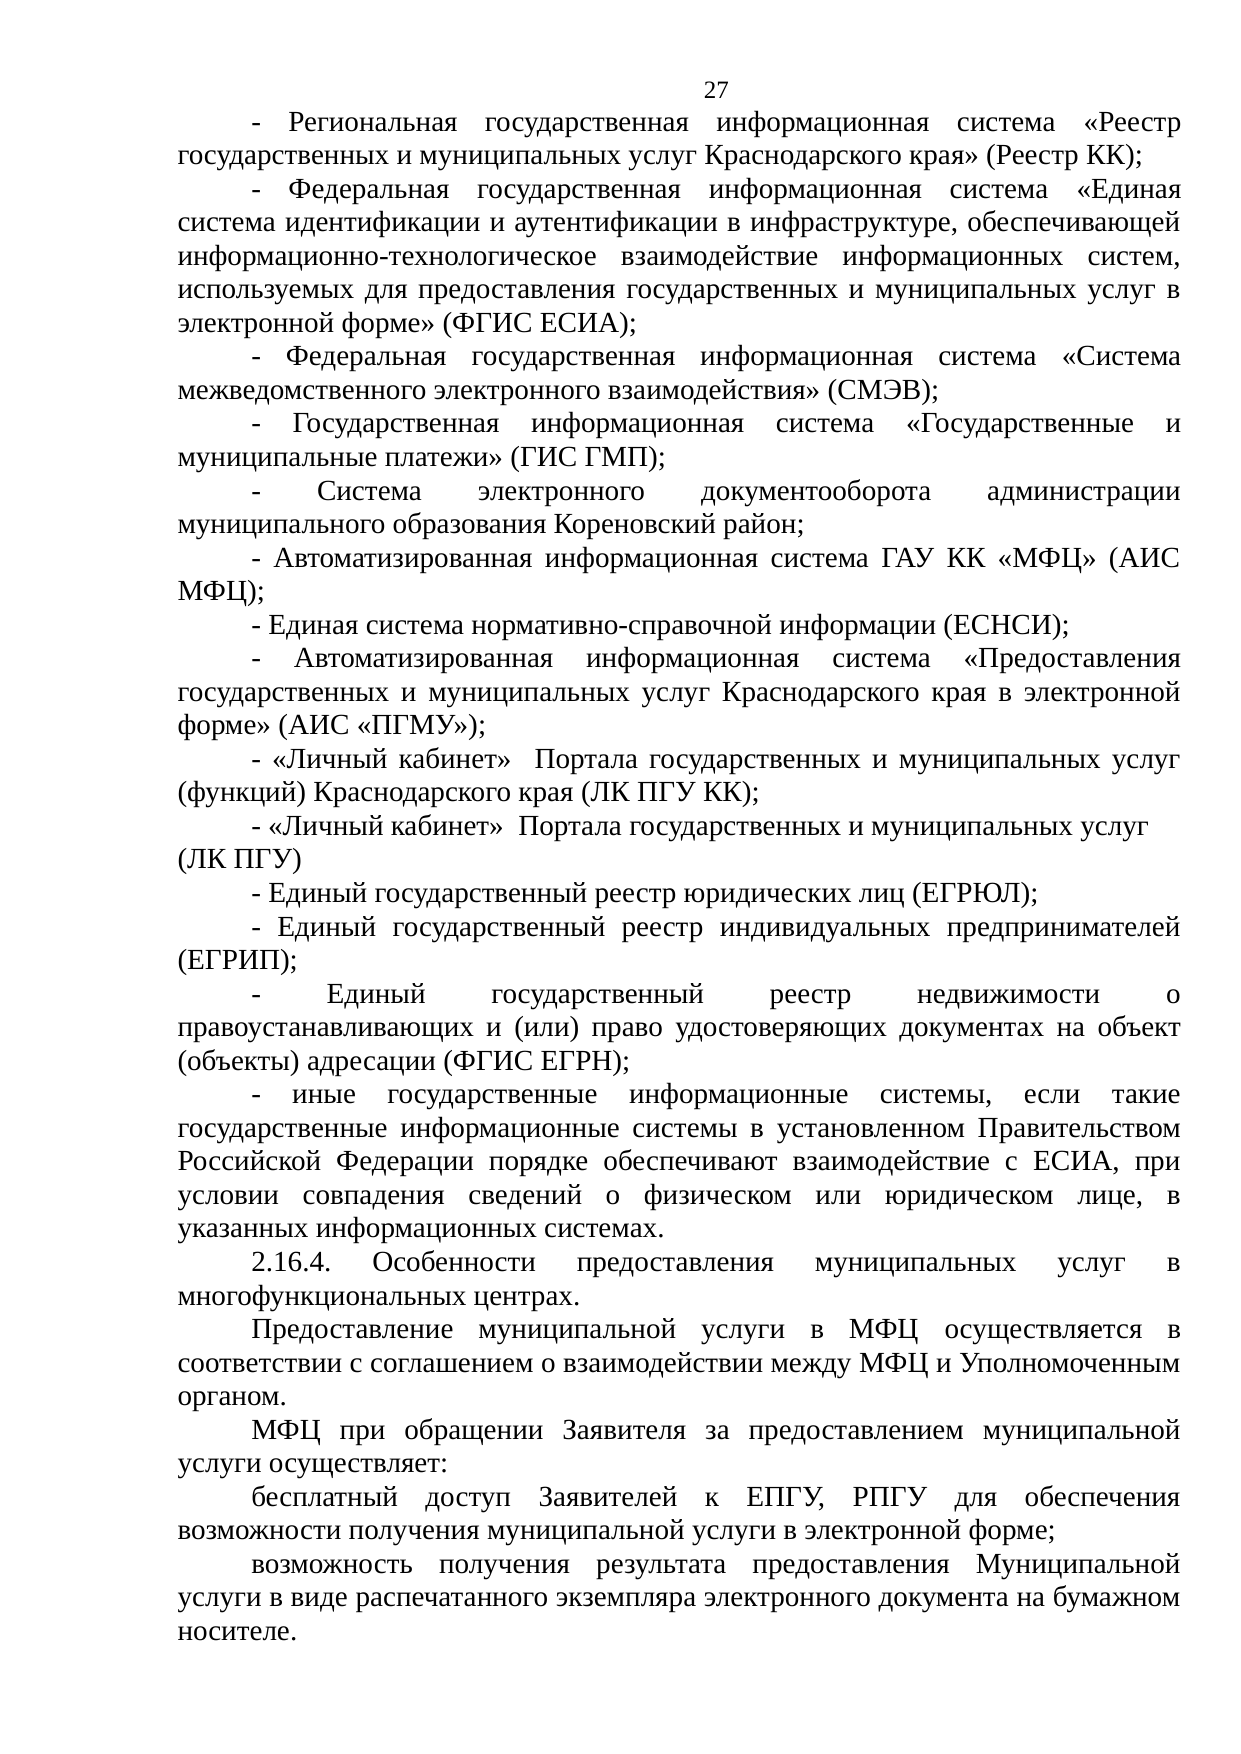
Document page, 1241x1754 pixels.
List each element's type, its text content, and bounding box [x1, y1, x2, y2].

text - Единый государственный реестр индивидуальных предпринимателей (ЕГРИП); [177, 909, 1181, 976]
text бесплатный доступ Заявителей к ЕПГУ, РПГУ для обеспечения возможности получения муниципальной услуги в электронной форме; [177, 1479, 1181, 1546]
text 2.16.4. Особенности предоставления муниципальных услуг в многофункциональных центрах. [177, 1244, 1181, 1311]
text возможность получения результата предоставления Муниципальной услуги в виде распечатанного экземпляра электронного документа на бумажном носителе. [177, 1546, 1181, 1647]
text - Федеральная государственная информационная система «Единая система идентификации и аутентификации в инфраструктуре, обеспечивающей информационно-технологическое взаимодействие информационных систем, используемых для предоставления государственных и муниципальных услуг в электронной форме» (ФГИС ЕСИА); [177, 171, 1181, 338]
text - Региональная государственная информационная система «Реестр государственных и муниципальных услуг Краснодарского края» (Реестр КК); [177, 104, 1181, 171]
text - Единый государственный реестр недвижимости о правоустанавливающих и (или) право удостоверяющих документах на объект (объекты) адресации (ФГИС ЕГРН); [177, 976, 1181, 1076]
text - «Личный кабинет» Портала государственных и муниципальных услуг (ЛК ПГУ) [177, 808, 1181, 875]
text МФЦ при обращении Заявителя за предоставлением муниципальной услуги осуществляет: [177, 1412, 1181, 1479]
text - иные государственные информационные системы, если такие государственные информационные системы в установленном Правительством Российской Федерации порядке обеспечивают взаимодействие с ЕСИА, при условии совпадения сведений о физическом или юридическом лице, в указанных информационных системах. [177, 1076, 1181, 1244]
text - Единая система нормативно-справочной информации (ЕСНСИ); [177, 607, 1181, 640]
text - Единый государственный реестр юридических лиц (ЕГРЮЛ); [177, 875, 1181, 909]
text Предоставление муниципальной услуги в МФЦ осуществляется в соответствии с соглашением о взаимодействии между МФЦ и Уполномоченным органом. [177, 1311, 1181, 1412]
text - «Личный кабинет» Портала государственных и муниципальных услуг (функций) Краснодарского края (ЛК ПГУ КК); [177, 741, 1181, 808]
text - Система электронного документооборота администрации муниципального образования Кореновский район; [177, 473, 1181, 540]
text - Федеральная государственная информационная система «Система межведомственного электронного взаимодействия» (СМЭВ); [177, 338, 1181, 406]
text - Автоматизированная информационная система ГАУ КК «МФЦ» (АИС МФЦ); [177, 540, 1181, 607]
text - Автоматизированная информационная система «Предоставления государственных и муниципальных услуг Краснодарского края в электронной форме» (АИС «ПГМУ»); [177, 640, 1181, 741]
text - Государственная информационная система «Государственные и муниципальные платежи» (ГИС ГМП); [177, 406, 1181, 473]
